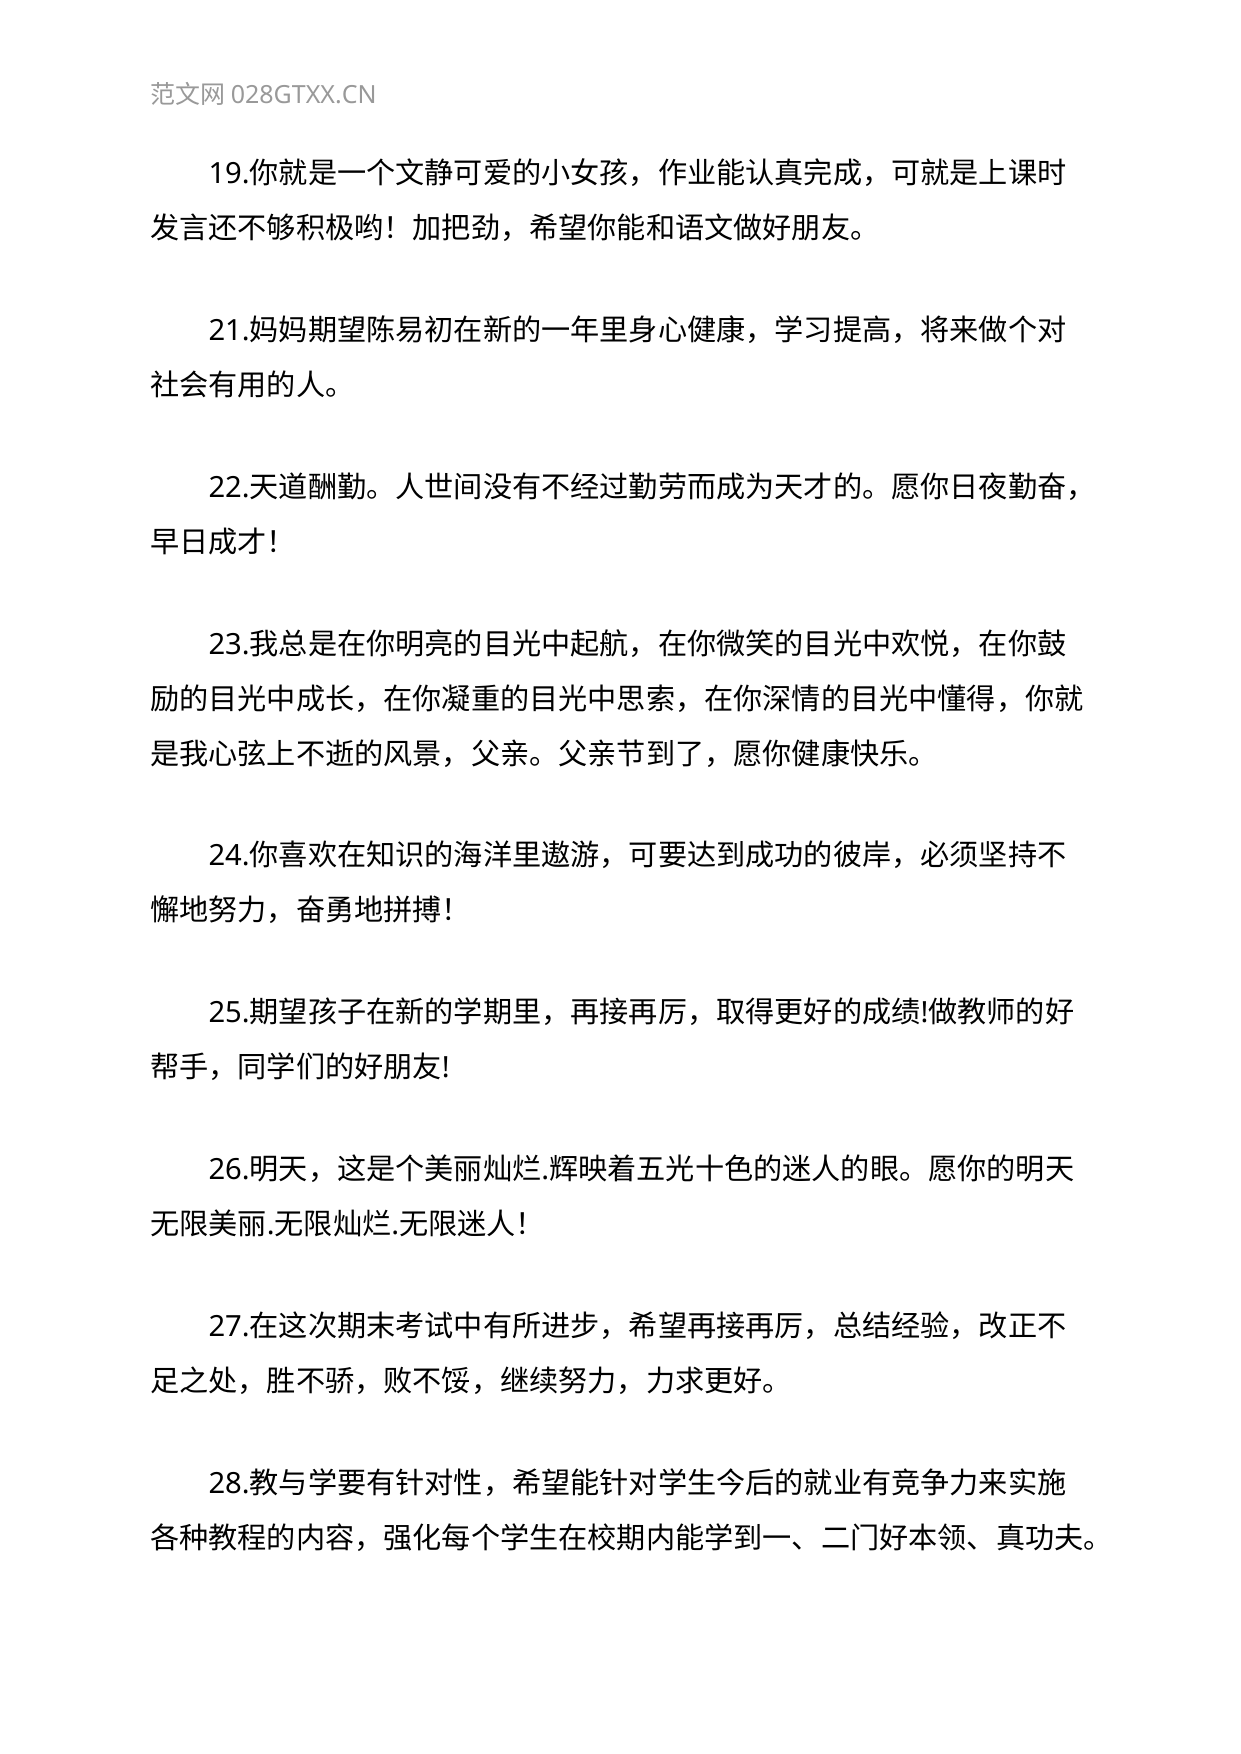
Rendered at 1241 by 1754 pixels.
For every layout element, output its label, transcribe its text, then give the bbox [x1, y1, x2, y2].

text 27.在这次期末考试中有所进步，希望再接再厉，总结经验，改正不足之处，胜不骄，败不馁，继续努力，力求更好。 [150, 1303, 1090, 1400]
text 24.你喜欢在知识的海洋里遨游，可要达到成功的彼岸，必须坚持不懈地努力，奋勇地拼搏！ [150, 832, 1090, 929]
text 22.天道酬勤。人世间没有不经过勤劳而成为天才的。愿你日夜勤奋，早日成才！ [150, 463, 1090, 561]
text 21.妈妈期望陈易初在新的一年里身心健康，学习提高，将来做个对社会有用的人。 [150, 307, 1090, 404]
text 19.你就是一个文静可爱的小女孩，作业能认真完成，可就是上课时发言还不够积极哟！加把劲，希望你能和语文做好朋友。 [150, 150, 1090, 247]
text 26.明天，这是个美丽灿烂.辉映着五光十色的迷人的眼。愿你的明天无限美丽.无限灿烂.无限迷人！ [150, 1146, 1090, 1243]
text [150, 1459, 1090, 1557]
text 23.我总是在你明亮的目光中起航，在你微笑的目光中欢悦，在你鼓励的目光中成长，在你凝重的目光中思索，在你深情的目光中懂得，你就是我心弦上不逝的风景，父亲。父亲节到了，愿你健康快乐。 [150, 620, 1090, 772]
text 25.期望孩子在新的学期里，再接再厉，取得更好的成绩!做教师的好帮手，同学们的好朋友! [150, 989, 1090, 1086]
